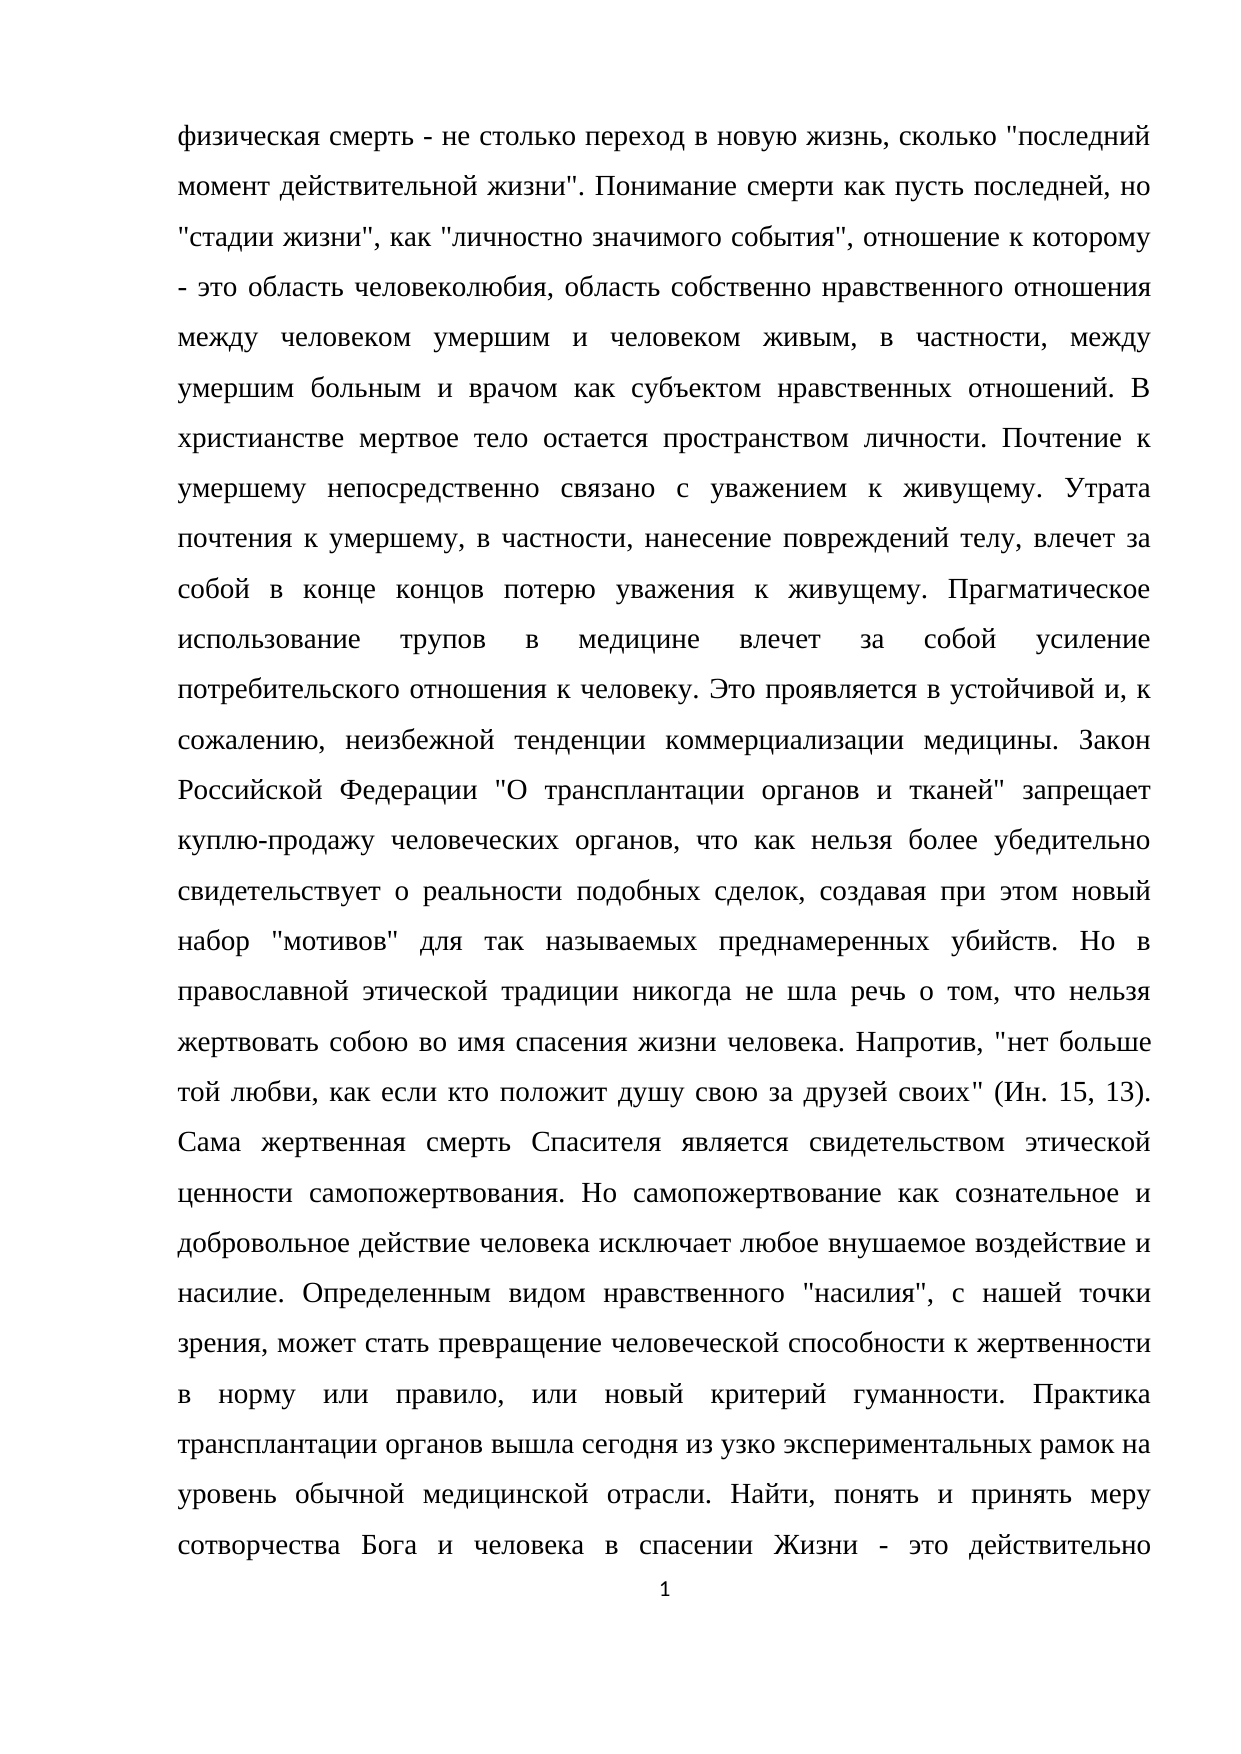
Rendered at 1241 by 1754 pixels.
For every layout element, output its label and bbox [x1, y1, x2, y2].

text [177, 118, 1152, 1560]
